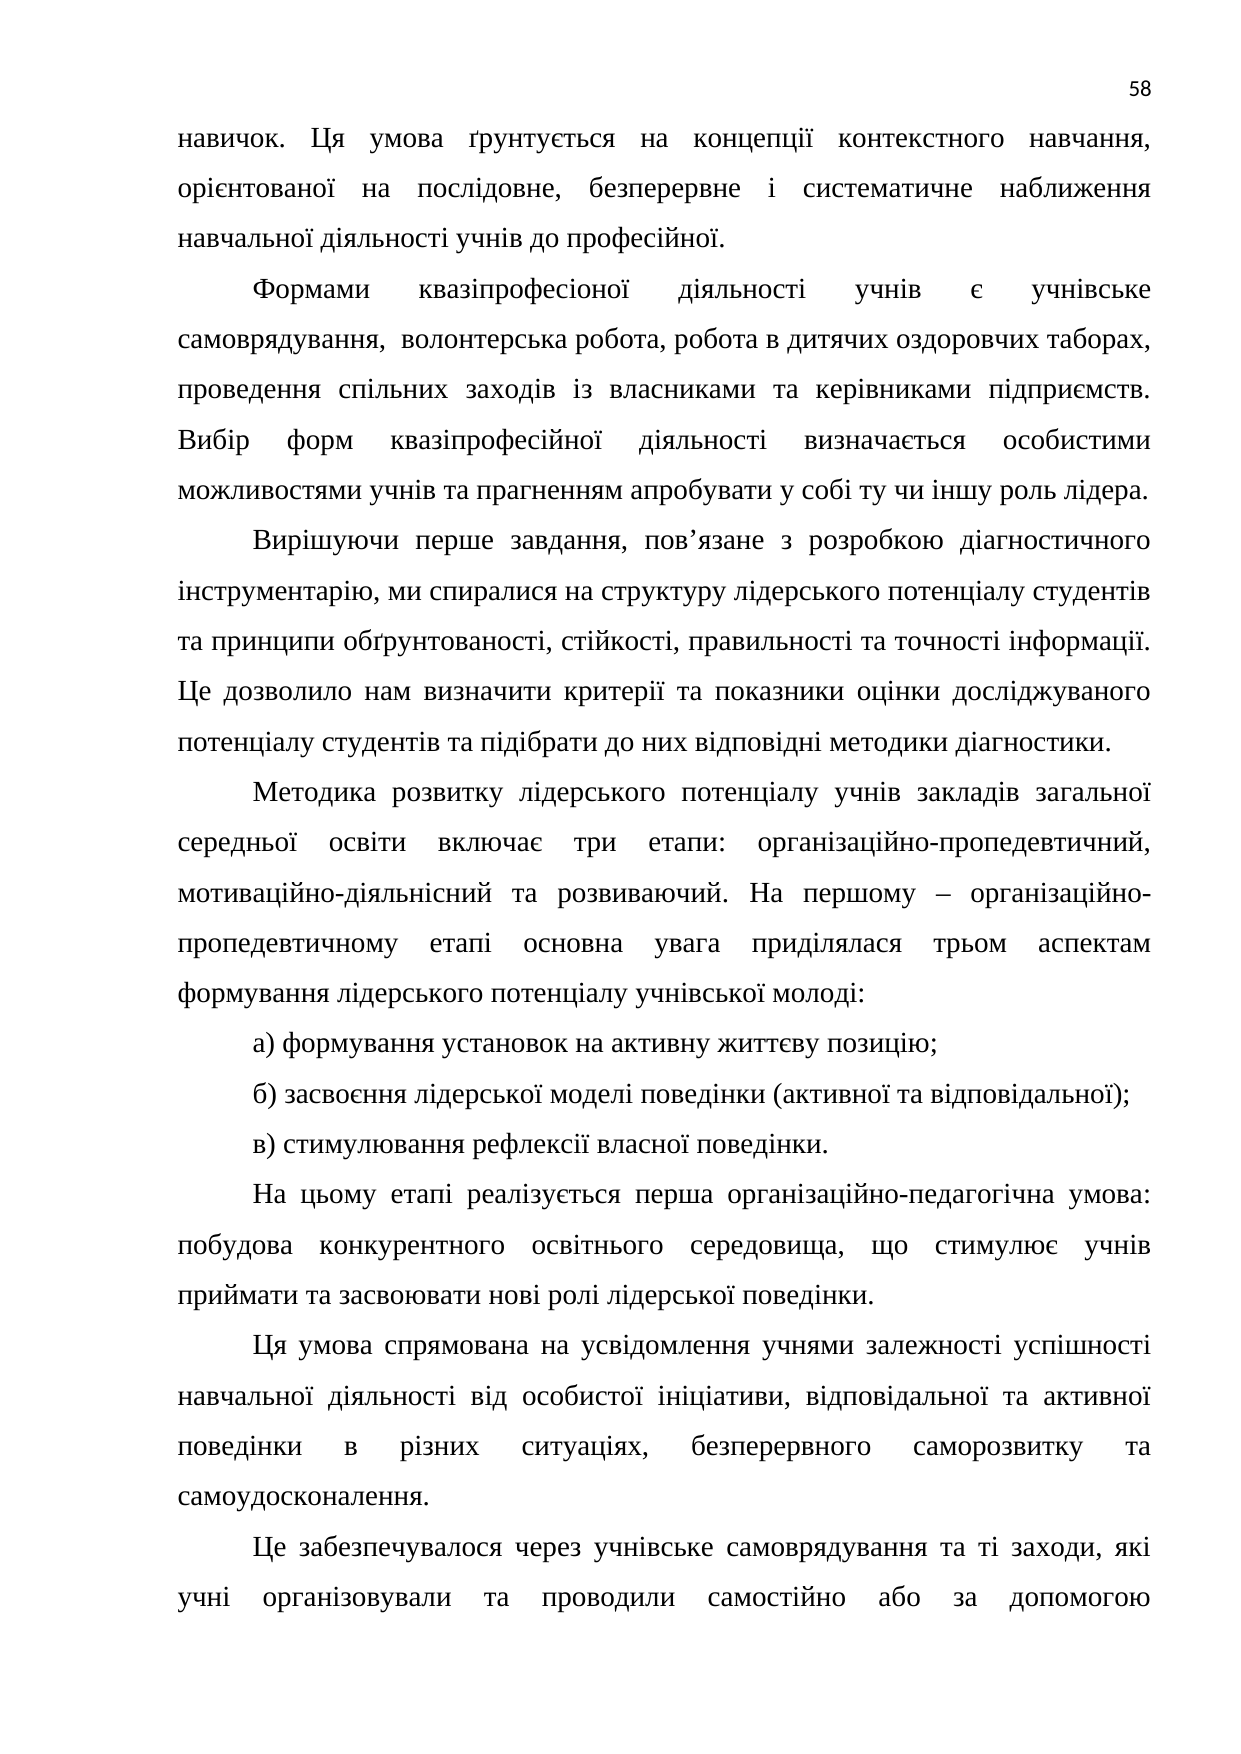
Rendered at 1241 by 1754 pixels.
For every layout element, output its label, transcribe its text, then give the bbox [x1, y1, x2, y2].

text а) формування установок на активну життєву позицію; [177, 1026, 1152, 1059]
text Ця умова спрямована на усвідомлення учнями залежності успішності навчальної діяльності від особистої ініціативи, відповідальної та активної поведінки в різних ситуаціях, безперервного саморозвитку та самоудосконалення. [177, 1327, 1152, 1512]
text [177, 1529, 1152, 1613]
text Формами квазіпрофесіоної діяльності учнів є учнівське самоврядування, волонтерська робота, робота в дитячих оздоровчих таборах, проведення спільних заходів із власниками та керівниками підприємств. Вибір форм квазіпрофесійної діяльності визначається особистими можливостями учнів та прагненням апробувати у собі ту чи іншу роль лідера. [177, 271, 1152, 506]
text На цьому етапі реалізується перша організаційно-педагогічна умова: побудова конкурентного освітнього середовища, що стимулює учнів приймати та засвоювати нові ролі лідерської поведінки. [177, 1177, 1152, 1311]
text Методика розвитку лідерського потенціалу учнів закладів загальної середньої освіти включає три етапи: організаційно-пропедевтичний, мотиваційно-діяльнісний та розвиваючий. На першому – організаційно-пропедевтичному етапі основна увага приділялася трьом аспектам формування лідерського потенціалу учнівської молоді: [177, 774, 1152, 1009]
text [177, 120, 1152, 254]
text в) стимулювання рефлексії власної поведінки. [177, 1126, 1152, 1160]
text б) засвоєння лідерської моделі поведінки (активної та відповідальної); [177, 1076, 1152, 1109]
text Вирішуючи перше завдання, пов’язане з розробкою діагностичного інструментарію, ми спиралися на структуру лідерського потенціалу студентів та принципи обґрунтованості, стійкості, правильності та точності інформації. Це дозволило нам визначити критерії та показники оцінки досліджуваного потенціалу студентів та підібрати до них відповідні методики діагностики. [177, 522, 1152, 757]
